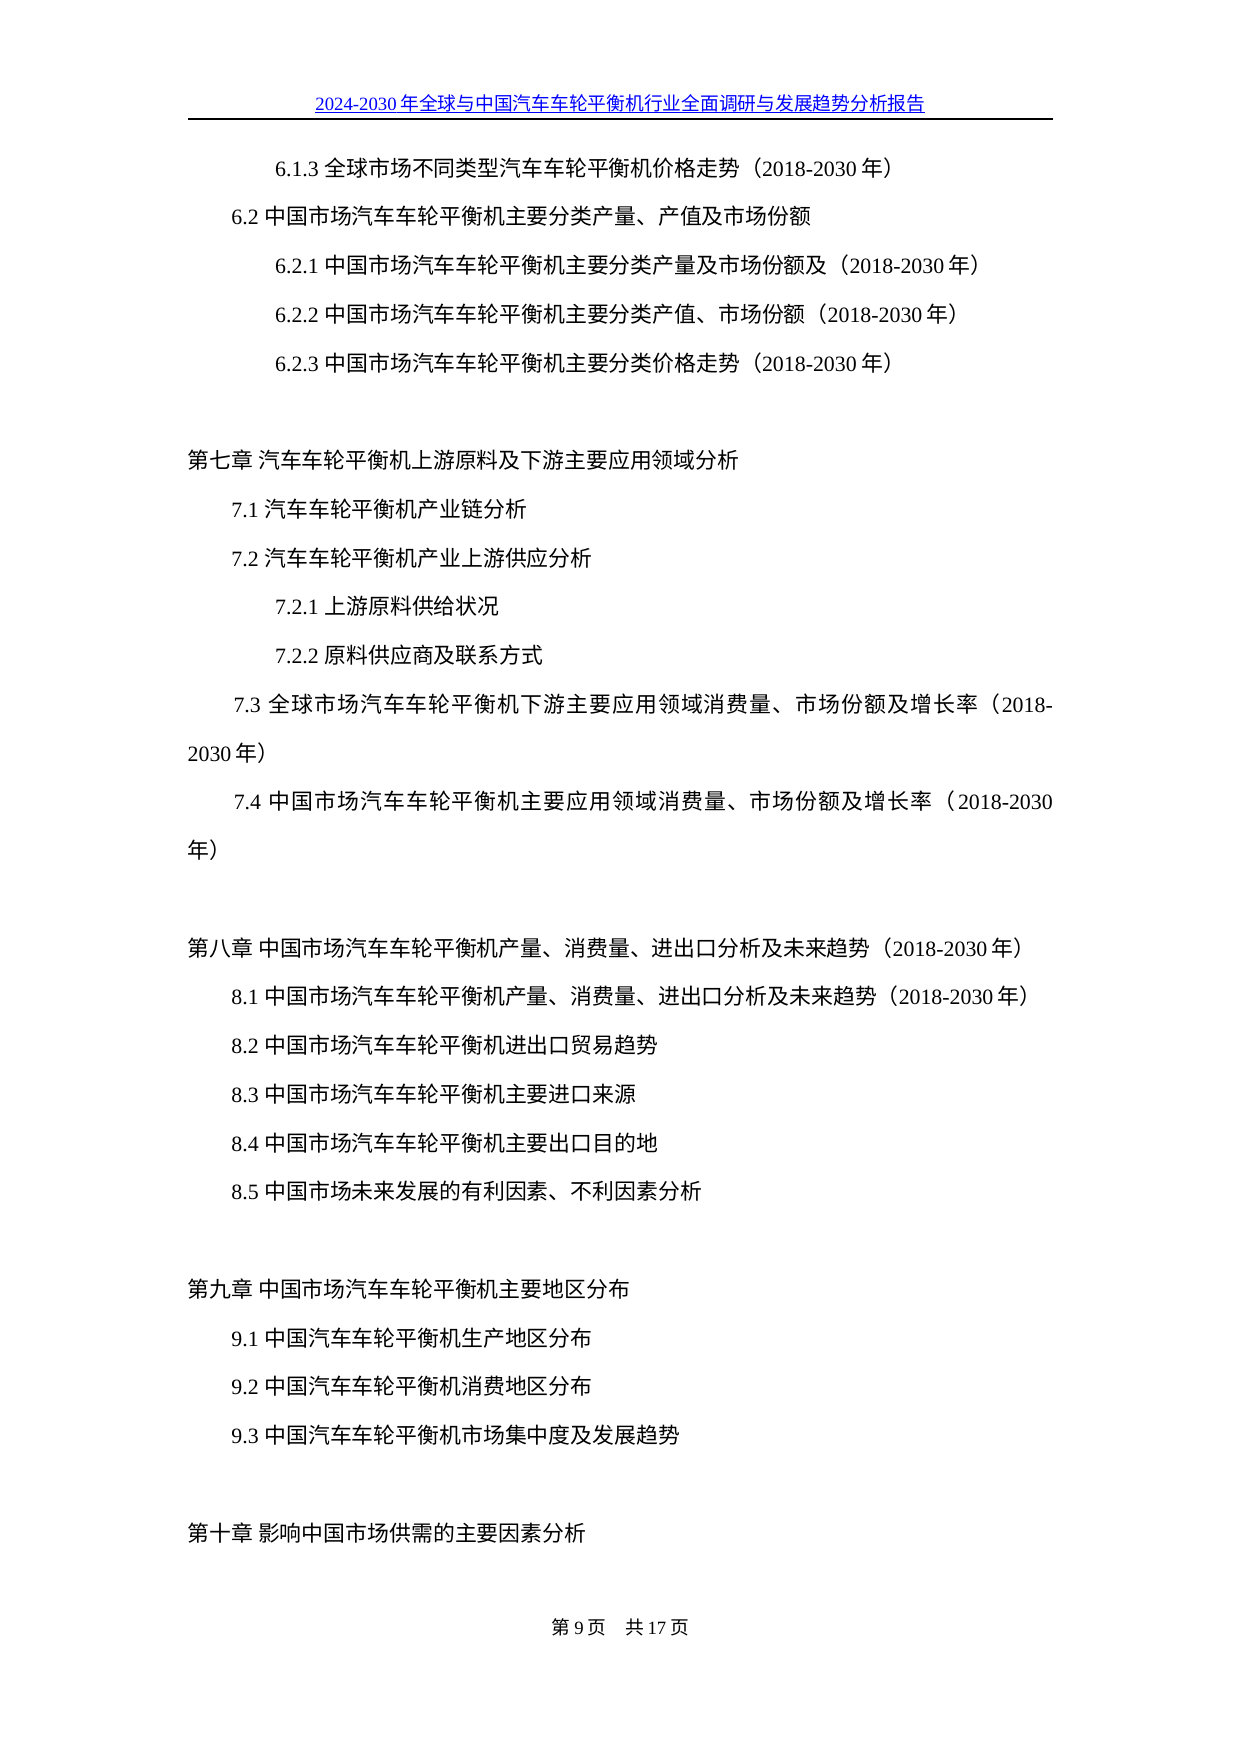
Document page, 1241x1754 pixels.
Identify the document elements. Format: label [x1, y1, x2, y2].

text [187, 150, 1053, 1548]
